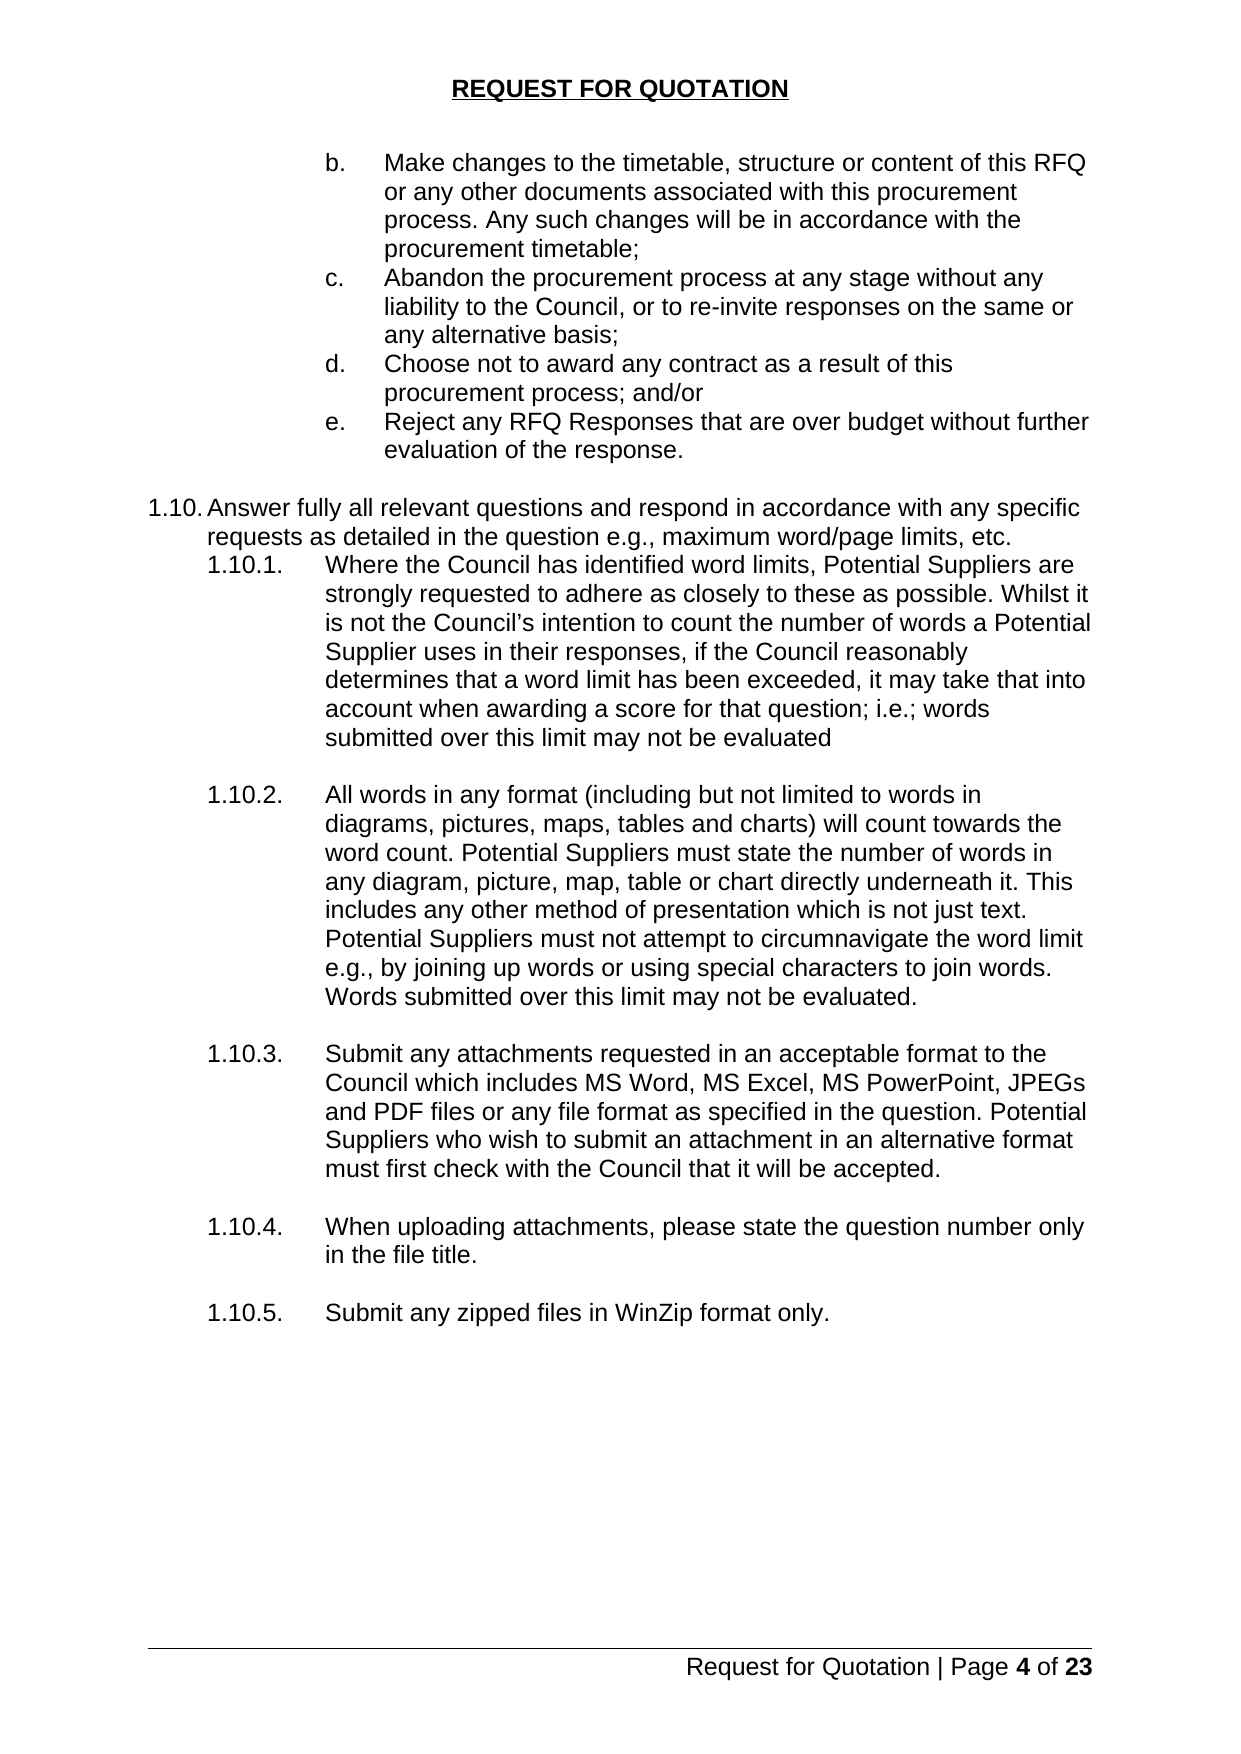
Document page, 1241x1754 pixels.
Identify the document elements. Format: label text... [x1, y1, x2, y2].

list Where the Council has identified word limits, Potential Suppliers are strongly requested to adhere as closely to these as possible. Whilst it is not the Council’s intention to count the number of words a Potential Supplier uses in their responses, if the Council reasonably determines that a word limit has been exceeded, it may take that into account when awarding a score for that question; i.e.; words submitted over this limit may not be evaluated [207, 550, 1092, 751]
list Submit any attachments requested in an acceptable format to the Council which includes MS Word, MS Excel, MS PowerPoint, JPEGs and PDF files or any file format as specified in the question. Potential Suppliers who wish to submit an attachment in an alternative format must first check with the Council that it will be accepted. [207, 1039, 1092, 1183]
list Reject any RFQ Responses that are over budget without further evaluation of the response. [325, 406, 1092, 464]
list All words in any format (including but not limited to words in diagrams, pictures, maps, tables and charts) will count towards the word count. Potential Suppliers must state the number of words in any diagram, picture, map, table or chart directly underneath it. This includes any other method of presentation which is not just text. Potential Suppliers must not attempt to circumnavigate the word limit e.g., by joining up words or using special characters to join words. Words submitted over this limit may not be evaluated. [207, 780, 1092, 1010]
list Answer fully all relevant questions and respond in accordance with any specific requests as detailed in the question e.g., maximum word/page limits, etc. [148, 493, 1092, 550]
list Abandon the procurement process at any stage without any liability to the Council, or to re-invite responses on the same or any alternative basis; [325, 263, 1092, 349]
list Choose not to award any contract as a result of this procurement process; and/or [325, 349, 1092, 406]
list When uploading attachments, please state the question number only in the file title. [207, 1211, 1092, 1269]
list Submit any zipped files in WinZip format only. [207, 1298, 1092, 1326]
list Make changes to the timetable, structure or content of this RFQ or any other documents associated with this procurement process. Any such changes will be in accordance with the procurement timetable; [325, 148, 1092, 263]
